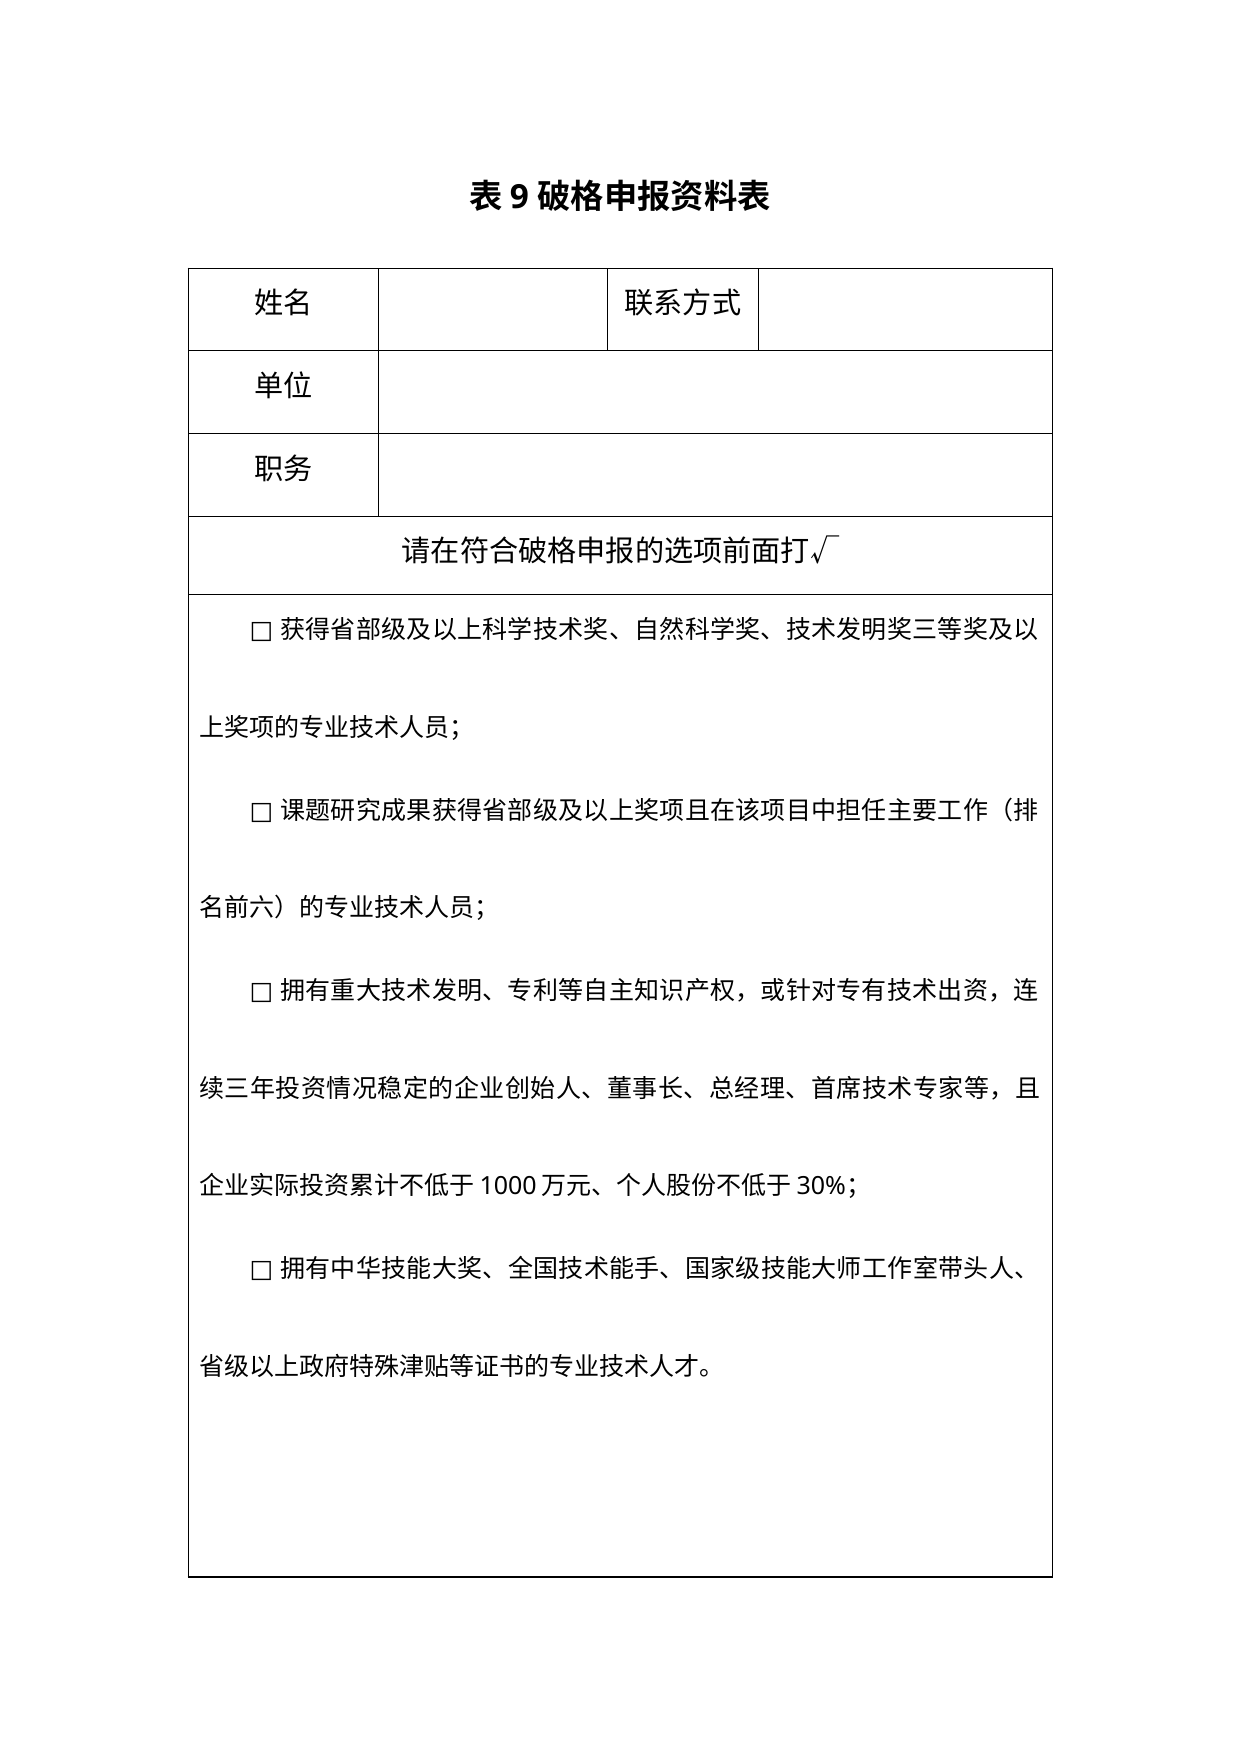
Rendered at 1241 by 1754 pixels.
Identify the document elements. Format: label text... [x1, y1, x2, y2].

table_cell 职务 [189, 434, 378, 516]
table_cell 请在符合破格申报的选项前面打√ [189, 517, 1052, 594]
table_cell [379, 434, 1052, 516]
table_cell [379, 351, 1052, 433]
table_header [379, 269, 607, 350]
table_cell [189, 595, 1052, 1576]
text 表9 破格申报资料表 [187, 162, 1053, 227]
table_header 联系方式 [608, 269, 758, 350]
table_cell 单位 [189, 351, 378, 433]
table_header 姓名 [189, 269, 378, 350]
table_header [759, 269, 1052, 350]
